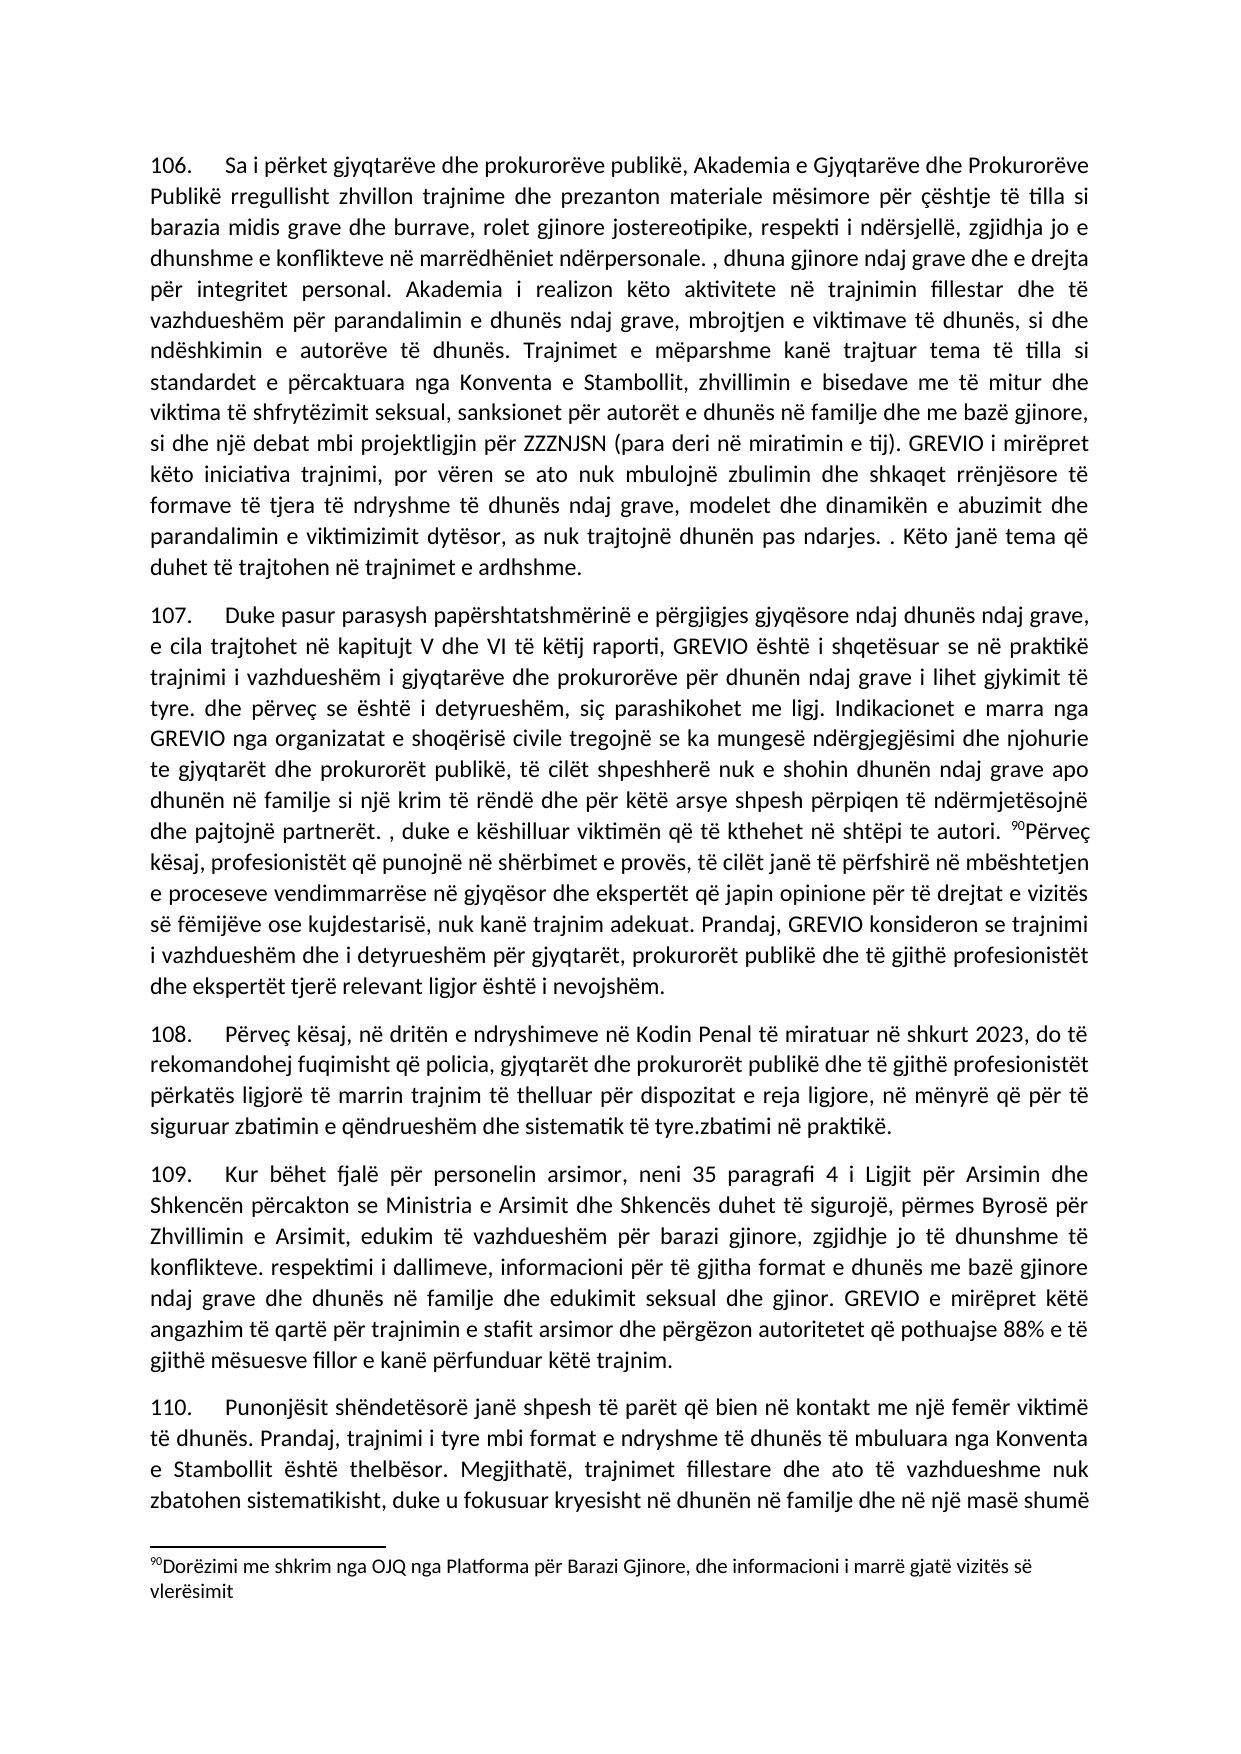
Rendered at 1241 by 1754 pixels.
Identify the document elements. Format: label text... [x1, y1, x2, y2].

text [150, 1392, 1090, 1514]
text 109. Kur bëhet fjalë për personelin arsimor, neni 35 paragrafi 4 i Ligjit për Arsimin dhe Shkencën përcakton se Ministria e Arsimit dhe Shkencës duhet të sigurojë, përmes Byrosë për Zhvillimin e Arsimit, edukim të vazhdueshëm për barazi gjinore, zgjidhje jo të dhunshme të konflikteve. respektimi i dallimeve, informacioni për të gjitha format e dhunës me bazë gjinore ndaj grave dhe dhunës në familje dhe edukimit seksual dhe gjinor. GREVIO e mirëpret këtë angazhim të qartë për trajnimin e stafit arsimor dhe përgëzon autoritetet që pothuajse 88% e të gjithë mësuesve fillor e kanë përfunduar këtë trajnim. [150, 1159, 1090, 1374]
text 107. Duke pasur parasysh papërshtatshmërinë e përgjigjes gjyqësore ndaj dhunës ndaj grave, e cila trajtohet në kapitujt V dhe VI të këtij raporti, GREVIO është i shqetësuar se në praktikë trajnimi i vazhdueshëm i gjyqtarëve dhe prokurorëve për dhunën ndaj grave i lihet gjykimit të tyre. dhe përveç se është i detyrueshëm, siç parashikohet me ligj. Indikacionet e marra nga GREVIO nga organizatat e shoqërisë civile tregojnë se ka mungesë ndërgjegjësimi dhe njohurie te gjyqtarët dhe prokurorët publikë, të cilët shpeshherë nuk e shohin dhunën ndaj grave apo dhunën në familje si një krim të rëndë dhe për këtë arsye shpesh përpiqen të ndërmjetësojnë dhe pajtojnë partnerët. , duke e këshilluar viktimën që të kthehet në shtëpi te autori. Përveç kësaj, profesionistët që punojnë në shërbimet e provës, të cilët janë të përfshirë në mbështetjen e proceseve vendimmarrëse në gjyqësor dhe ekspertët që japin opinione për të drejtat e vizitës së fëmijëve ose kujdestarisë, nuk kanë trajnim adekuat. Prandaj, GREVIO konsideron se trajnimi i vazhdueshëm dhe i detyrueshëm për gjyqtarët, prokurorët publikë dhe të gjithë profesionistët dhe ekspertët tjerë relevant ligjor është i nevojshëm. [150, 600, 1090, 1000]
text 108. Përveç kësaj, në dritën e ndryshimeve në Kodin Penal të miratuar në shkurt 2023, do të rekomandohej fuqimisht që policia, gjyqtarët dhe prokurorët publikë dhe të gjithë profesionistët përkatës ligjorë të marrin trajnim të thelluar për dispozitat e reja ligjore, në mënyrë që për të siguruar zbatimin e qëndrueshëm dhe sistematik të tyre.zbatimi në praktikë. [150, 1019, 1090, 1141]
text 106. Sa i përket gjyqtarëve dhe prokurorëve publikë, Akademia e Gjyqtarëve dhe Prokurorëve Publikë rregullisht zhvillon trajnime dhe prezanton materiale mësimore për çështje të tilla si barazia midis grave dhe burrave, rolet gjinore jostereotipike, respekti i ndërsjellë, zgjidhja jo e dhunshme e konflikteve në marrëdhëniet ndërpersonale. , dhuna gjinore ndaj grave dhe e drejta për integritet personal. Akademia i realizon këto aktivitete në trajnimin fillestar dhe të vazhdueshëm për parandalimin e dhunës ndaj grave, mbrojtjen e viktimave të dhunës, si dhe ndëshkimin e autorëve të dhunës. Trajnimet e mëparshme kanë trajtuar tema të tilla si standardet e përcaktuara nga Konventa e Stambollit, zhvillimin e bisedave me të mitur dhe viktima të shfrytëzimit seksual, sanksionet për autorët e dhunës në familje dhe me bazë gjinore, si dhe një debat mbi projektligjin për ZZZNJSN (para deri në miratimin e tij). GREVIO i mirëpret këto iniciativa trajnimi, por vëren se ato nuk mbulojnë zbulimin dhe shkaqet rrënjësore të formave të tjera të ndryshme të dhunës ndaj grave, modelet dhe dinamikën e abuzimit dhe parandalimin e viktimizimit dytësor, as nuk trajtojnë dhunën pas ndarjes. . Këto janë tema që duhet të trajtohen në trajnimet e ardhshme. [150, 150, 1090, 581]
